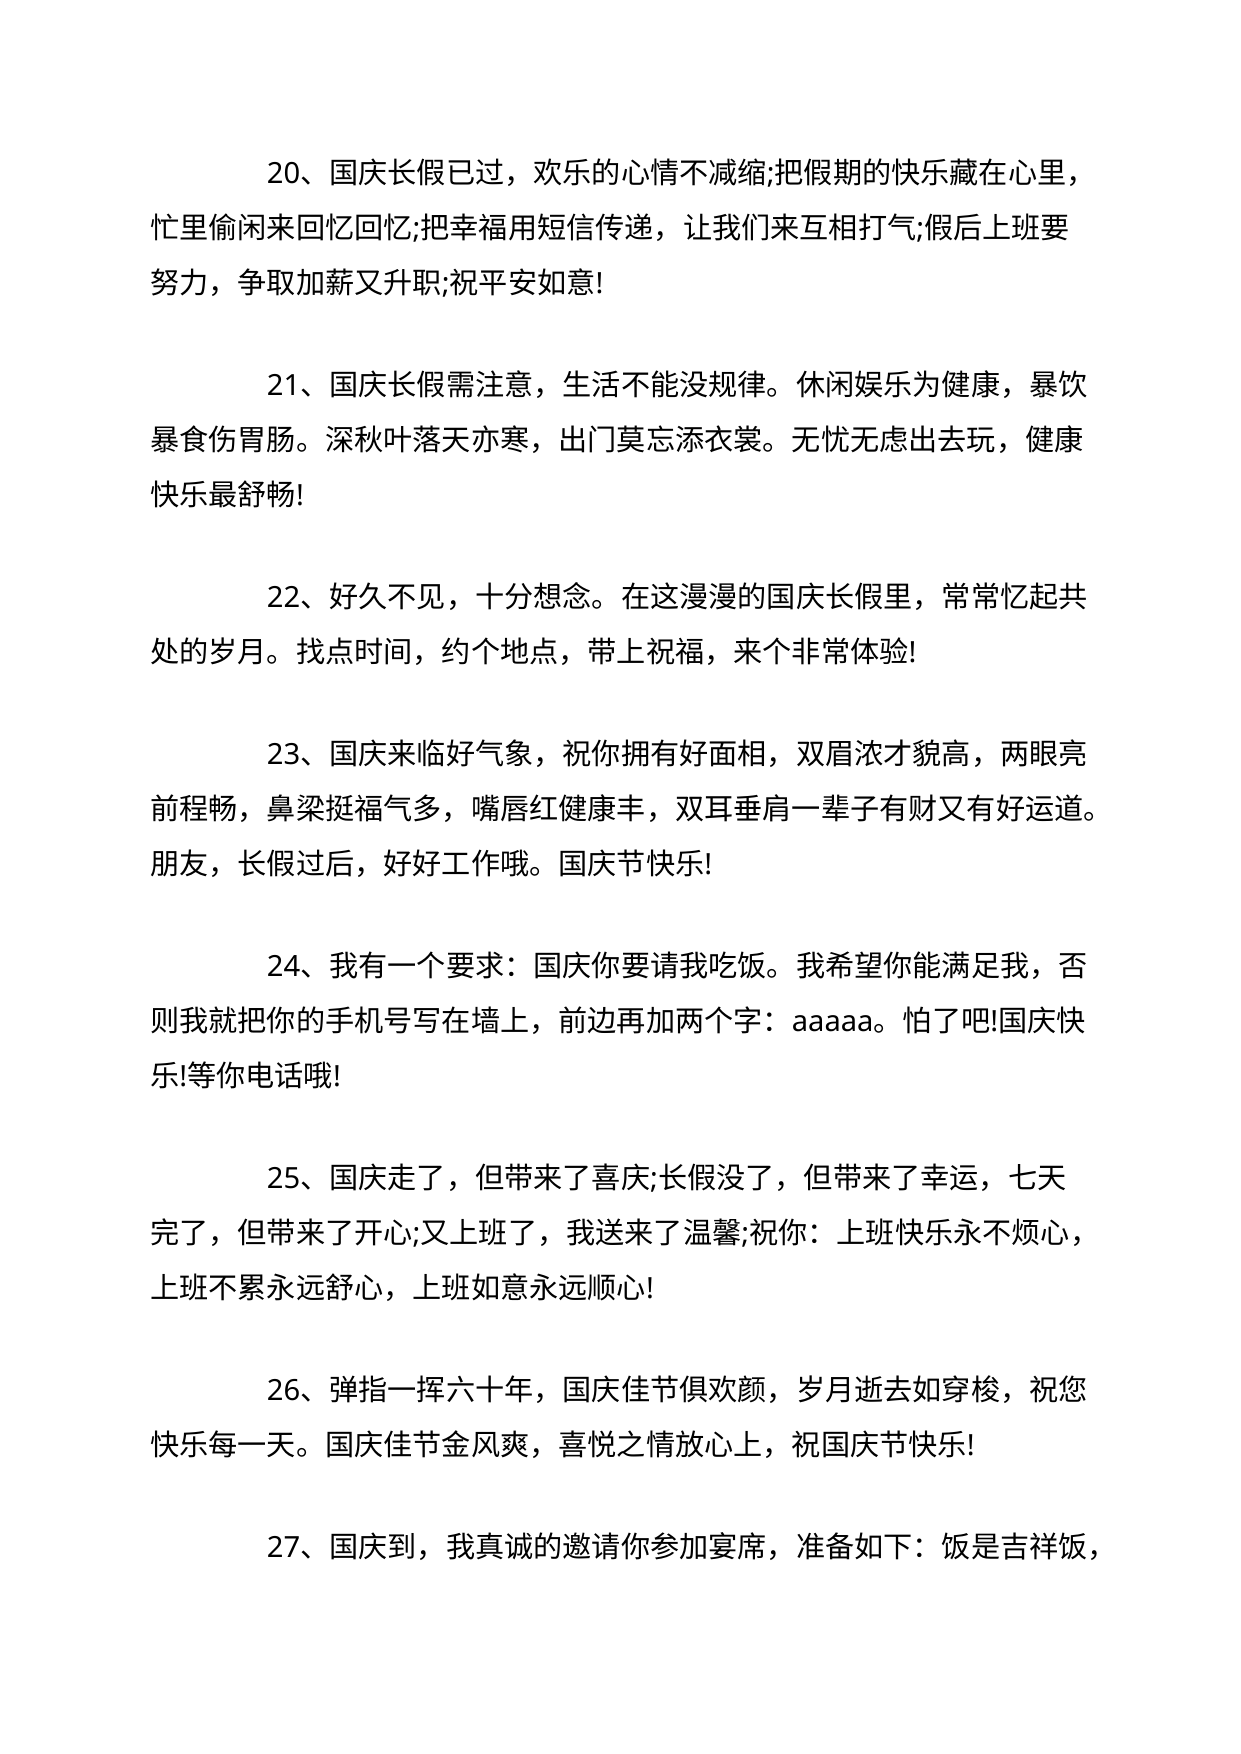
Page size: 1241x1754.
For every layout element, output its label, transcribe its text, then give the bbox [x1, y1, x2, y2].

text 25、国庆走了，但带来了喜庆;长假没了，但带来了幸运，七天完了，但带来了开心;又上班了，我送来了温馨;祝你：上班快乐永不烦心，上班不累永远舒心，上班如意永远顺心! [150, 1155, 1090, 1307]
text 26、弹指一挥六十年，国庆佳节俱欢颜，岁月逝去如穿梭，祝您快乐每一天。国庆佳节金风爽，喜悦之情放心上，祝国庆节快乐! [150, 1367, 1090, 1464]
text 22、好久不见，十分想念。在这漫漫的国庆长假里，常常忆起共处的岁月。找点时间，约个地点，带上祝福，来个非常体验! [150, 574, 1090, 671]
text 21、国庆长假需注意，生活不能没规律。休闲娱乐为健康，暴饮暴食伤胃肠。深秋叶落天亦寒，出门莫忘添衣裳。无忧无虑出去玩，健康快乐最舒畅! [150, 362, 1090, 514]
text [150, 1524, 1090, 1566]
text 20、国庆长假已过，欢乐的心情不减缩;把假期的快乐藏在心里，忙里偷闲来回忆回忆;把幸福用短信传递，让我们来互相打气;假后上班要努力，争取加薪又升职;祝平安如意! [150, 150, 1090, 302]
text 24、我有一个要求：国庆你要请我吃饭。我希望你能满足我，否则我就把你的手机号写在墙上，前边再加两个字：aaaaa。怕了吧!国庆快乐!等你电话哦! [150, 943, 1090, 1095]
text 23、国庆来临好气象，祝你拥有好面相，双眉浓才貌高，两眼亮前程畅，鼻梁挺福气多，嘴唇红健康丰，双耳垂肩一辈子有财又有好运道。朋友，长假过后，好好工作哦。国庆节快乐! [150, 731, 1090, 883]
